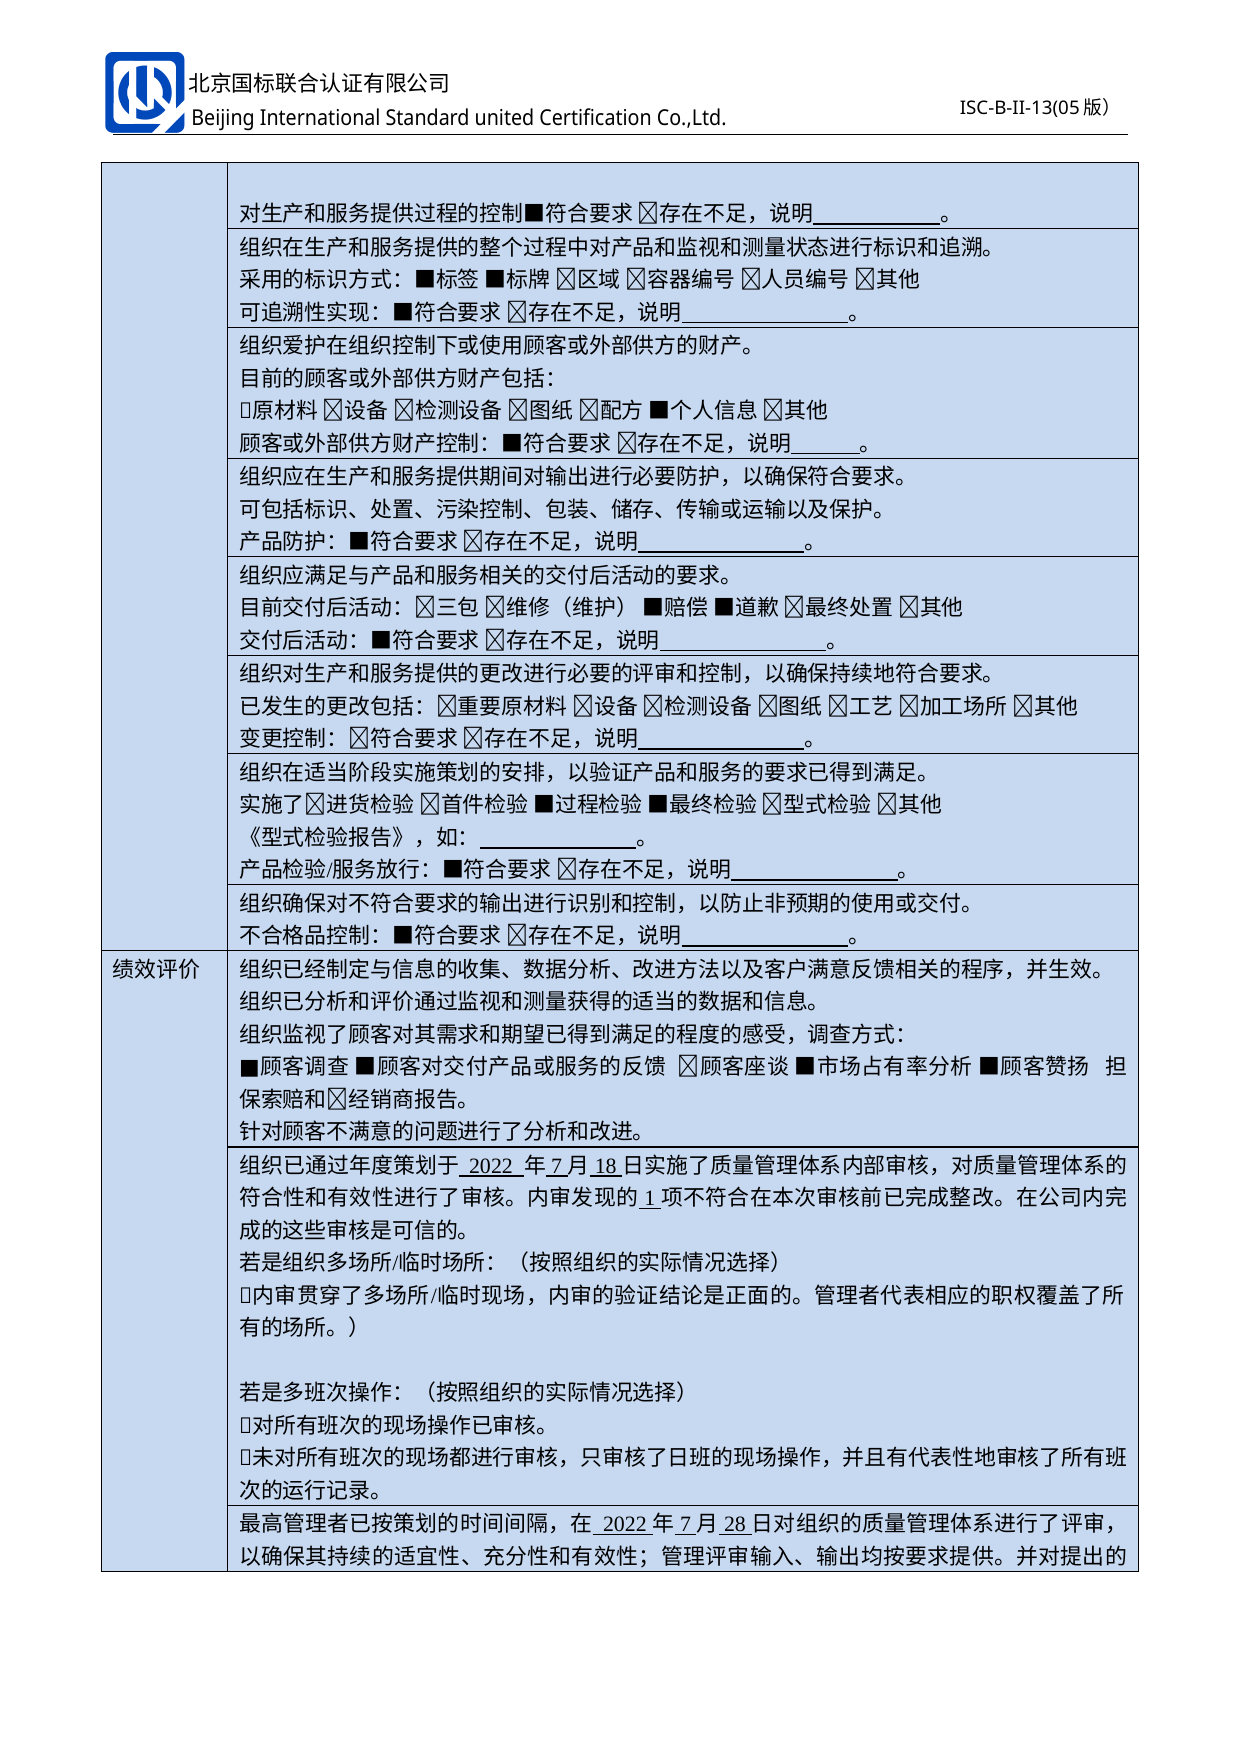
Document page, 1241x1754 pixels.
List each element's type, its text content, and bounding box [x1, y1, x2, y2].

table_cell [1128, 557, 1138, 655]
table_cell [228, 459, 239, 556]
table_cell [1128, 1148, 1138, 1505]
picture [105, 52, 185, 133]
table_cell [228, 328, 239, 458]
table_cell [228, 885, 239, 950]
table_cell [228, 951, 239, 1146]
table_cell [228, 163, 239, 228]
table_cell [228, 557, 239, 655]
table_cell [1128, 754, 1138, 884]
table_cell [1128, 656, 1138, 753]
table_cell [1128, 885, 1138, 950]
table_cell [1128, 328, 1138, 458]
table_cell 绩效评价 [102, 951, 227, 1571]
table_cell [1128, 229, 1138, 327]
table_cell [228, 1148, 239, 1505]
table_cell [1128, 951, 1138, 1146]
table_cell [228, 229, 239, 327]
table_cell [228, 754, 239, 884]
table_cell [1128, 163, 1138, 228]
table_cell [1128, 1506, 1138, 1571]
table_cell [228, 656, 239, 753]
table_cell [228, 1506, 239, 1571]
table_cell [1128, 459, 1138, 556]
